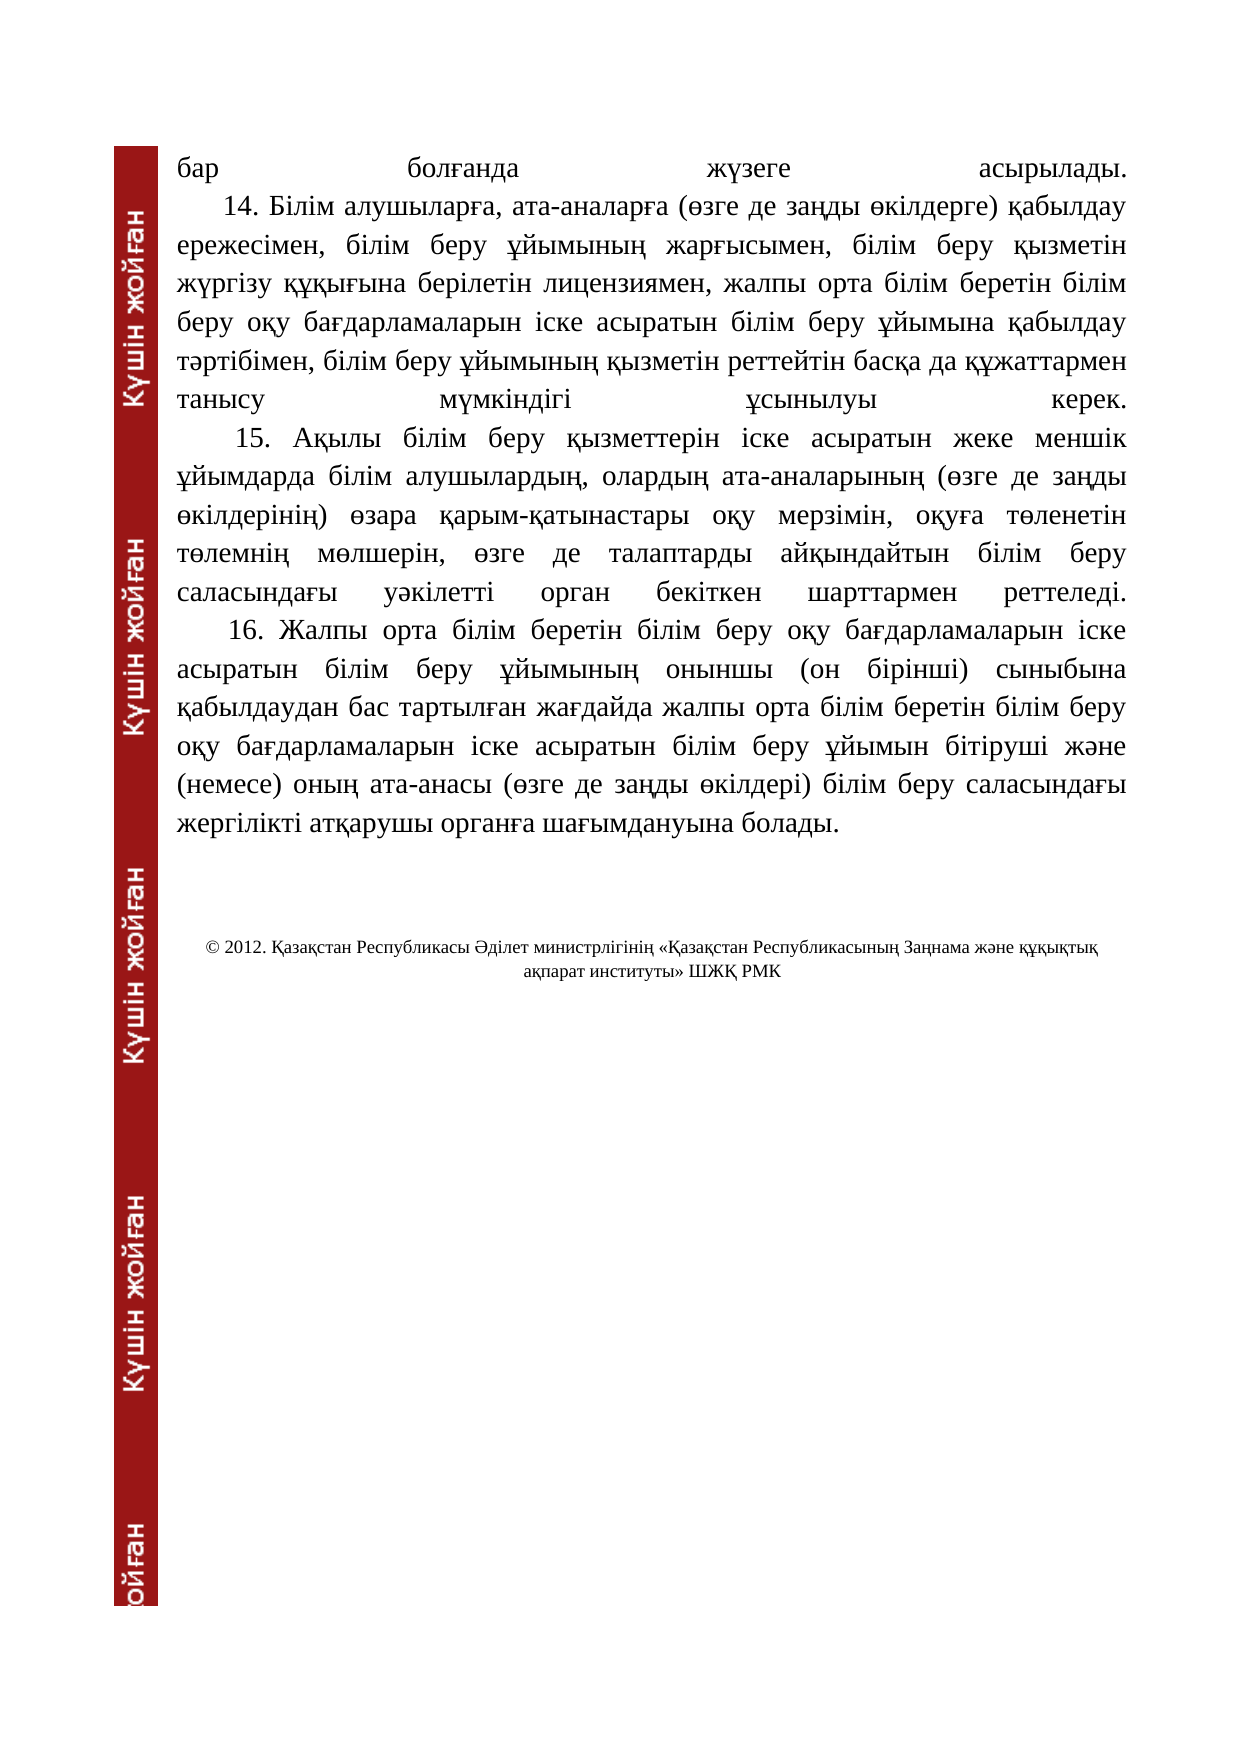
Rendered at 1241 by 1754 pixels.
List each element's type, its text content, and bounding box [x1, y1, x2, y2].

picture [114, 839, 158, 936]
text © 2012. Қазақстан Республикасы Әділет министрлігінің «Қазақстан Республикасының Заңнама және құқықтық ақпарат институты» ШЖҚ РМК [112, 936, 1128, 982]
picture [114, 982, 158, 1606]
picture [114, 146, 158, 150]
